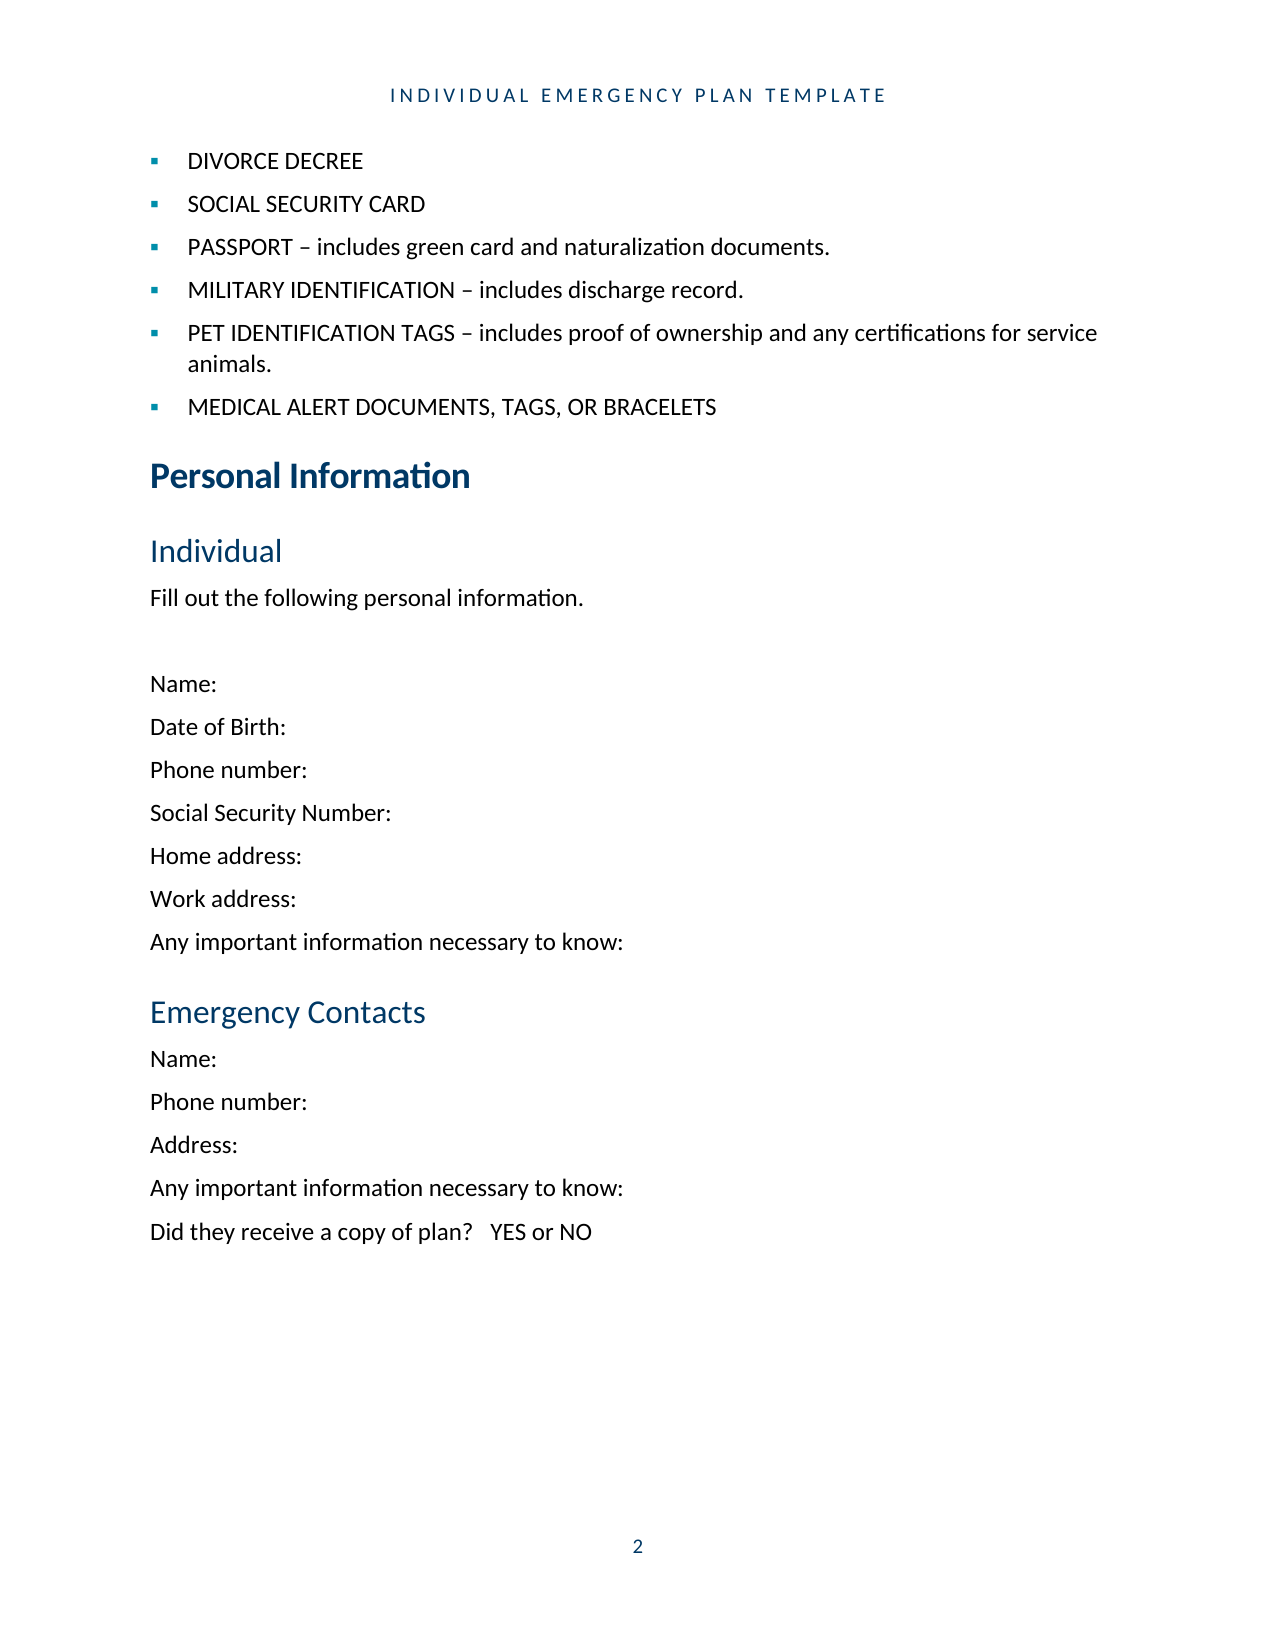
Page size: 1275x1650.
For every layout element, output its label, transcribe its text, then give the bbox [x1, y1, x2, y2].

text Phone number: [150, 754, 1125, 785]
text Did they receive a copy of plan? YES or NO [150, 1216, 1125, 1246]
text Fill out the following personal information. [150, 582, 1125, 613]
subtitle Personal Information [150, 459, 1125, 496]
list MEDICAL ALERT DOCUMENTS, TAGS, OR BRACELETS [150, 391, 1125, 422]
text Work address: [150, 883, 1125, 914]
list SOCIAL SECURITY CARD [150, 188, 1125, 219]
list MILITARY IDENTIFICATION – includes discharge record. [150, 274, 1125, 305]
subtitle Emergency Contacts [150, 994, 1125, 1031]
list DIVORCE DECREE [150, 145, 1125, 176]
list PASSPORT – includes green card and naturalization documents. [150, 231, 1125, 262]
text Social Security Number: [150, 797, 1125, 828]
text Phone number: [150, 1087, 1125, 1117]
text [150, 1173, 1125, 1203]
text Any important information necessary to know: [150, 926, 1125, 957]
subtitle Individual [150, 533, 1125, 570]
text Address: [150, 1129, 1125, 1160]
text Date of Birth: [150, 711, 1125, 742]
list PET IDENTIFICATION TAGS – includes proof of ownership and any certifications for service animals. [150, 317, 1125, 378]
text Home address: [150, 840, 1125, 871]
text Name: [150, 668, 1125, 699]
text Name: [150, 1043, 1125, 1074]
